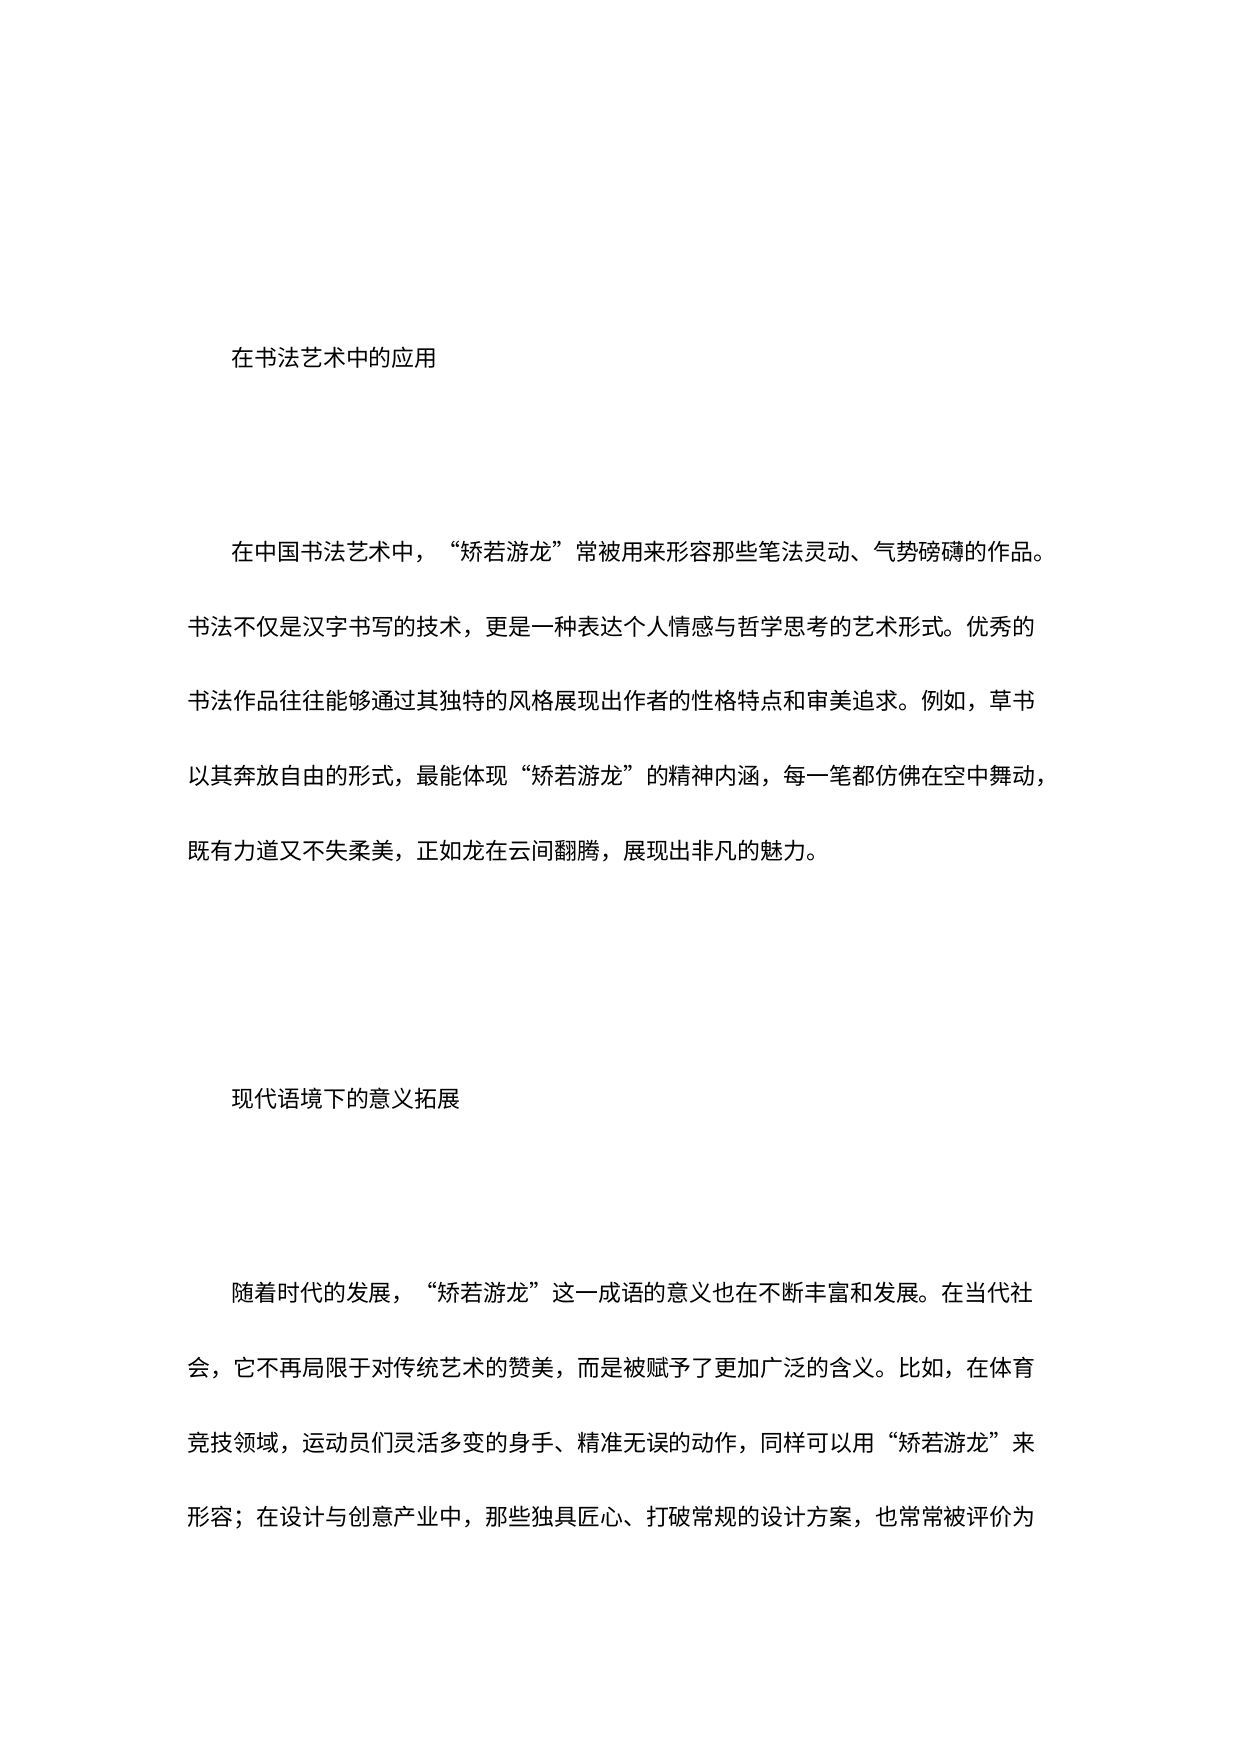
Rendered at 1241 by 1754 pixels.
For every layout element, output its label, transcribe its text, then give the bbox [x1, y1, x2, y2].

text 在中国书法艺术中，“矫若游龙”常被用来形容那些笔法灵动、气势磅礴的作品。书法不仅是汉字书写的技术，更是一种表达个人情感与哲学思考的艺术形式。优秀的书法作品往往能够通过其独特的风格展现出作者的性格特点和审美追求。例如，草书以其奔放自由的形式，最能体现“矫若游龙”的精神内涵，每一笔都仿佛在空中舞动，既有力道又不失柔美，正如龙在云间翻腾，展现出非凡的魅力。 [187, 518, 1053, 882]
text 现代语境下的意义拓展 [187, 1065, 1053, 1130]
text 在书法艺术中的应用 [187, 323, 1053, 388]
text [187, 1259, 1053, 1548]
